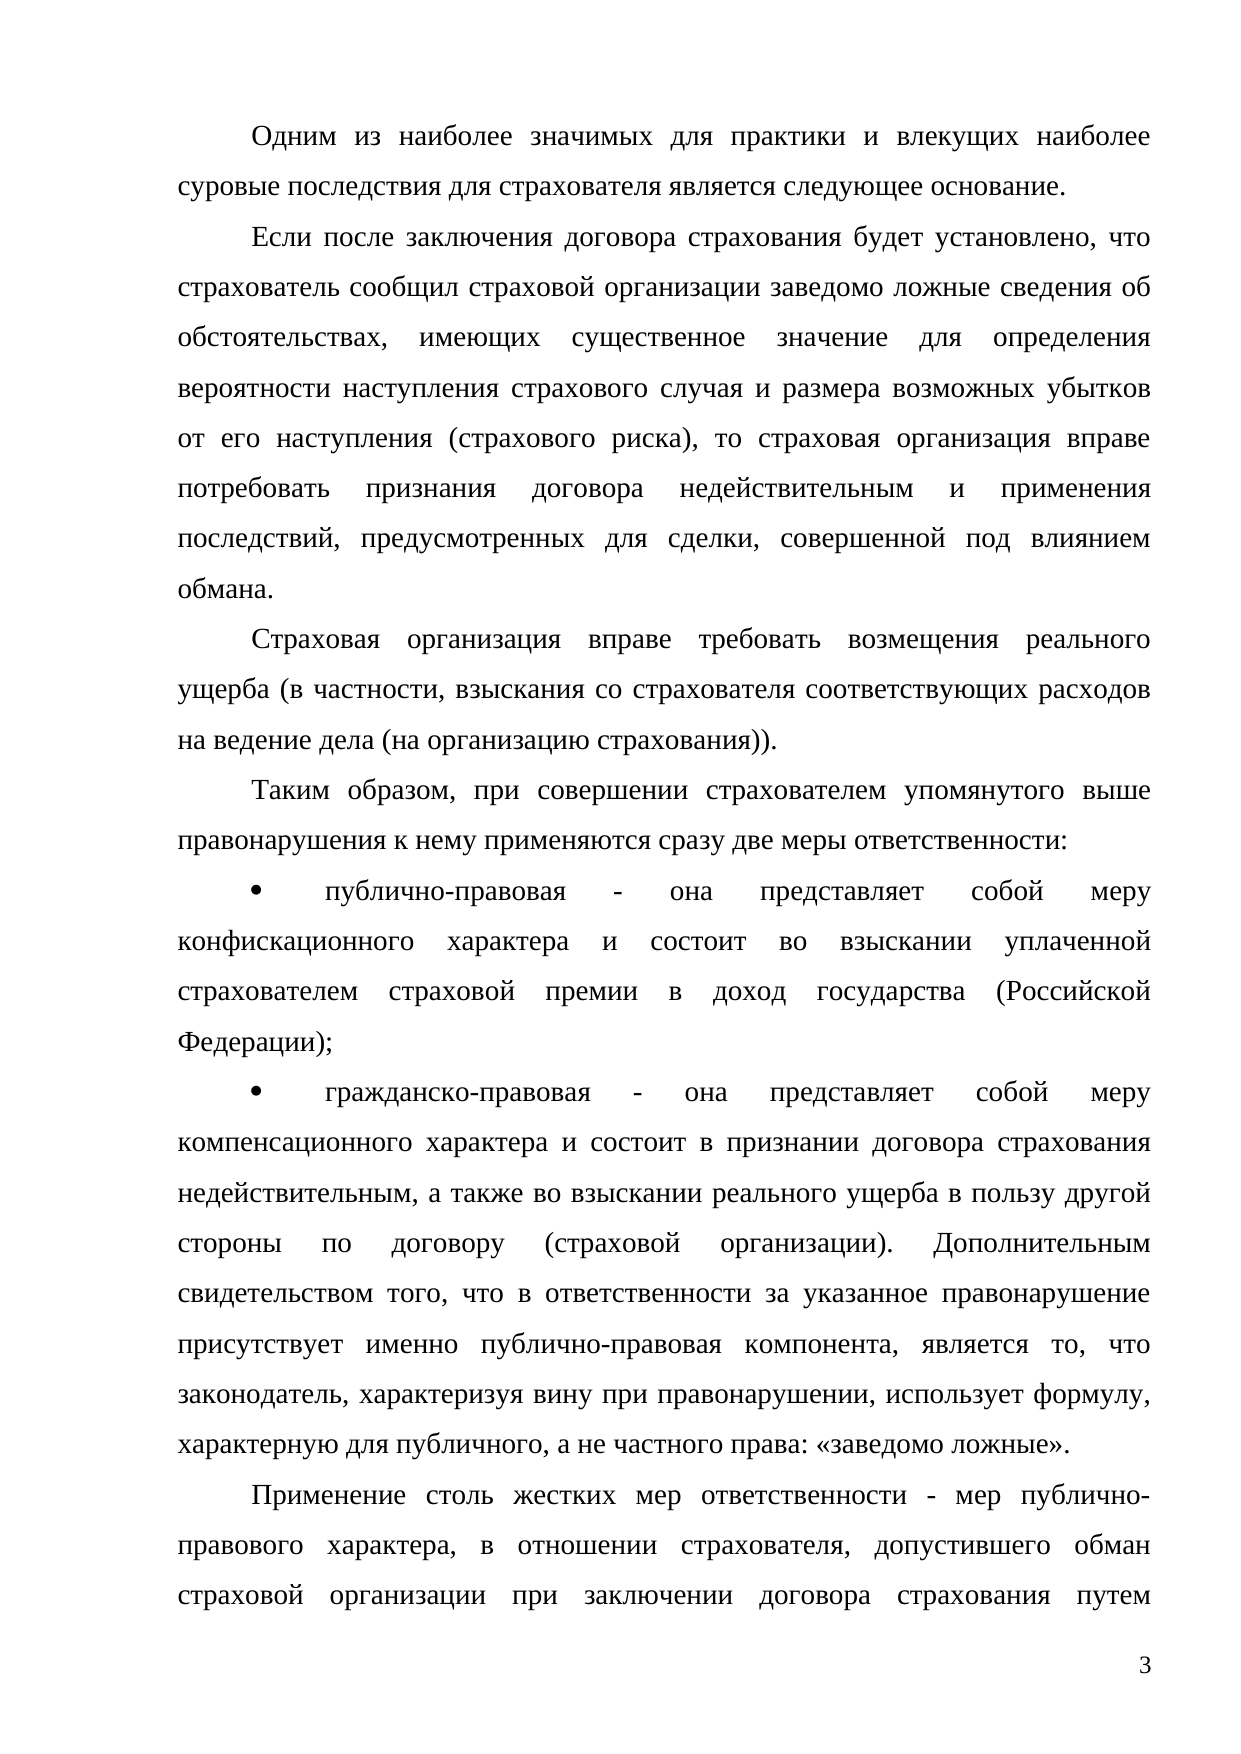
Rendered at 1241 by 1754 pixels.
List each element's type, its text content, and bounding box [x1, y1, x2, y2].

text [177, 1477, 1152, 1611]
text Одним из наиболее значимых для практики и влекущих наиболее суровые последствия для страхователя является следующее основание. [177, 118, 1152, 202]
text Страховая организация вправе требовать возмещения реального ущерба (в частности, взыскания со страхователя соответствующих расходов на ведение дела (на организацию страхования)). [177, 621, 1152, 755]
text Таким образом, при совершении страхователем упомянутого выше правонарушения к нему применяются сразу две меры ответственности: [177, 772, 1152, 856]
list публично-правовая - она представляет собой меру конфискационного характера и состоит во взыскании уплаченной страхователем страховой премии в доход государства (Российской Федерации); [177, 873, 1152, 1057]
list гражданско-правовая - она представляет собой меру компенсационного характера и состоит в признании договора страхования недействительным, а также во взыскании реального ущерба в пользу другой стороны по договору (страховой организации). Дополнительным свидетельством того, что в ответственности за указанное правонарушение присутствует именно публично-правовая компонента, является то, что законодатель, характеризуя вину при правонарушении, использует формулу, характерную для публичного, а не частного права: «заведомо ложные». [177, 1074, 1152, 1460]
text Если после заключения договора страхования будет установлено, что страхователь сообщил страховой организации заведомо ложные сведения об обстоятельствах, имеющих существенное значение для определения вероятности наступления страхового случая и размера возможных убытков от его наступления (страхового риска), то страховая организация вправе потребовать признания договора недействительным и применения последствий, предусмотренных для сделки, совершенной под влиянием обмана. [177, 219, 1152, 604]
